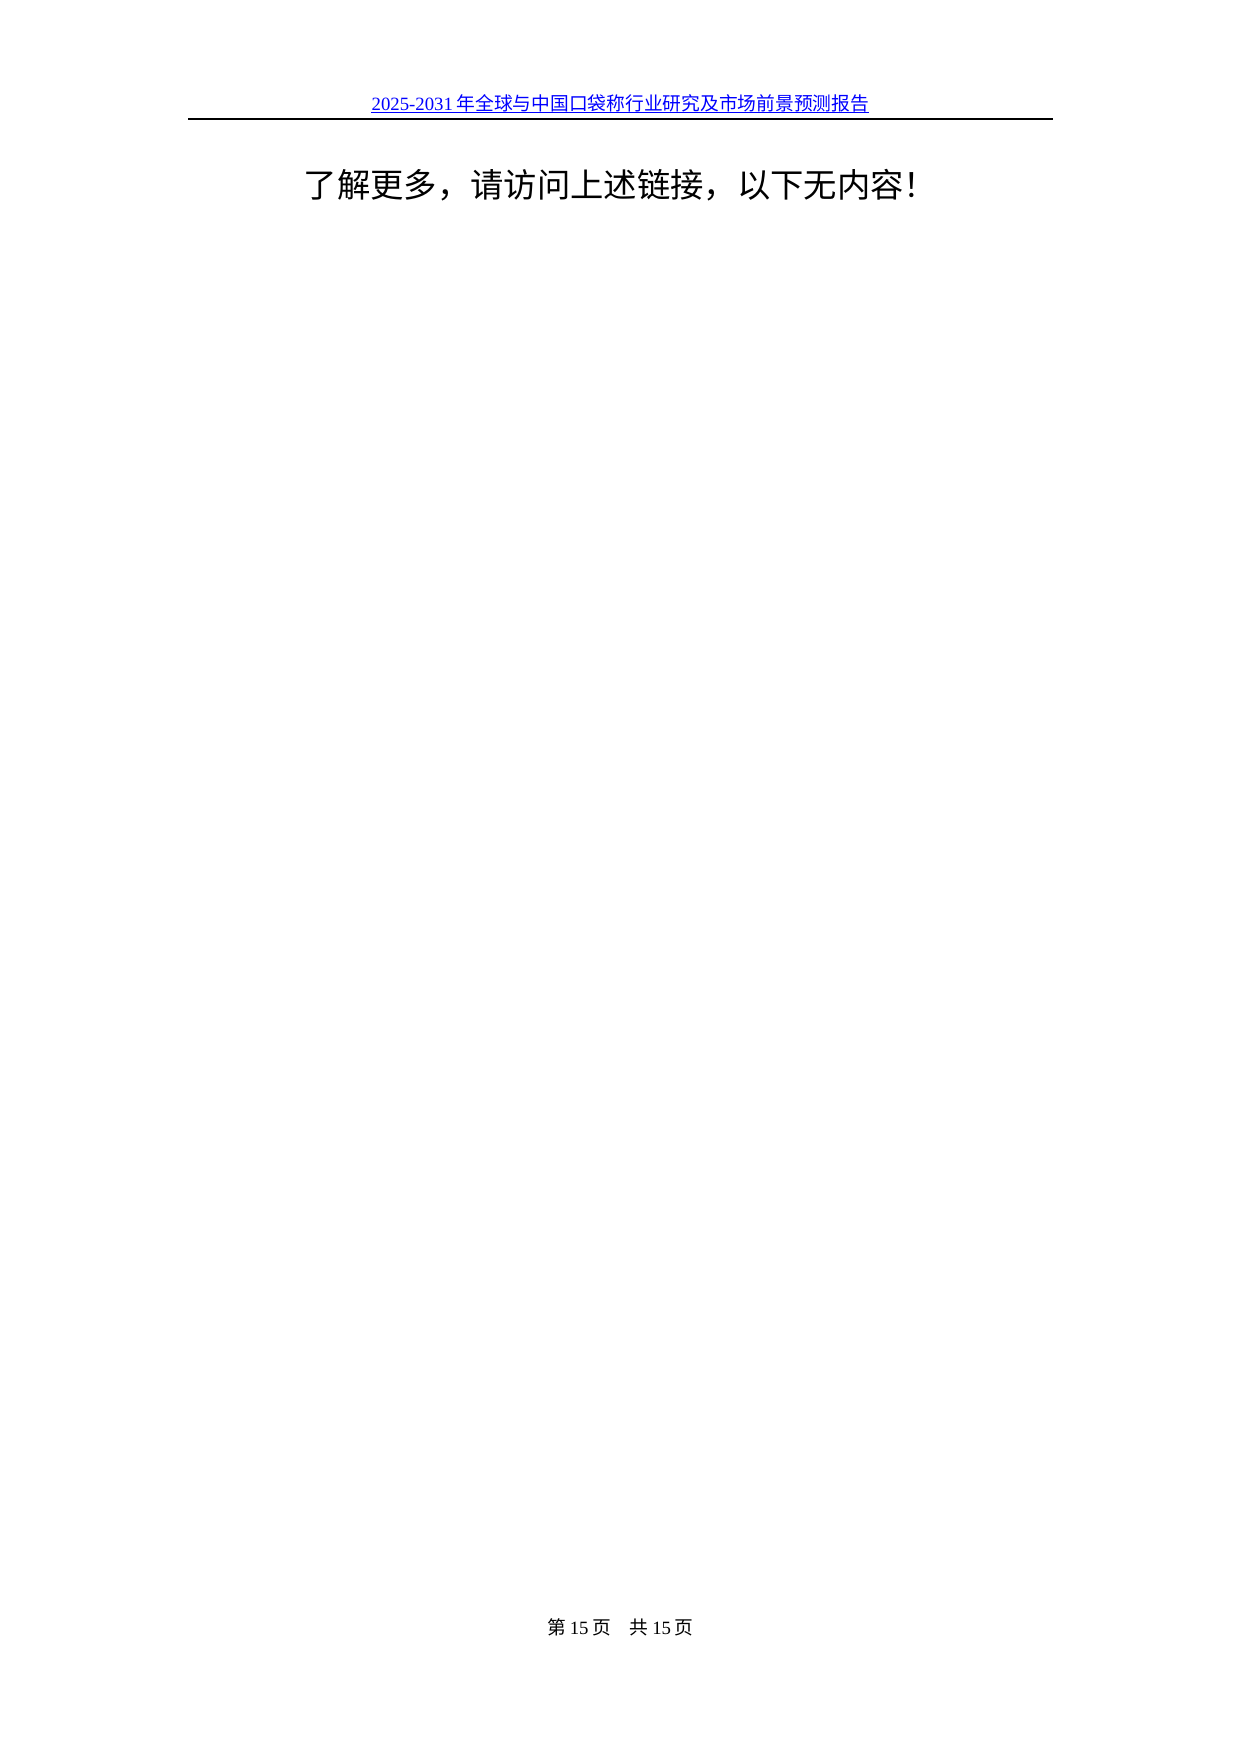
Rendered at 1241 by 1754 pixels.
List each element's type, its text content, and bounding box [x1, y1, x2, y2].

title 了解更多，请访问上述链接，以下无内容！ [187, 150, 1053, 215]
